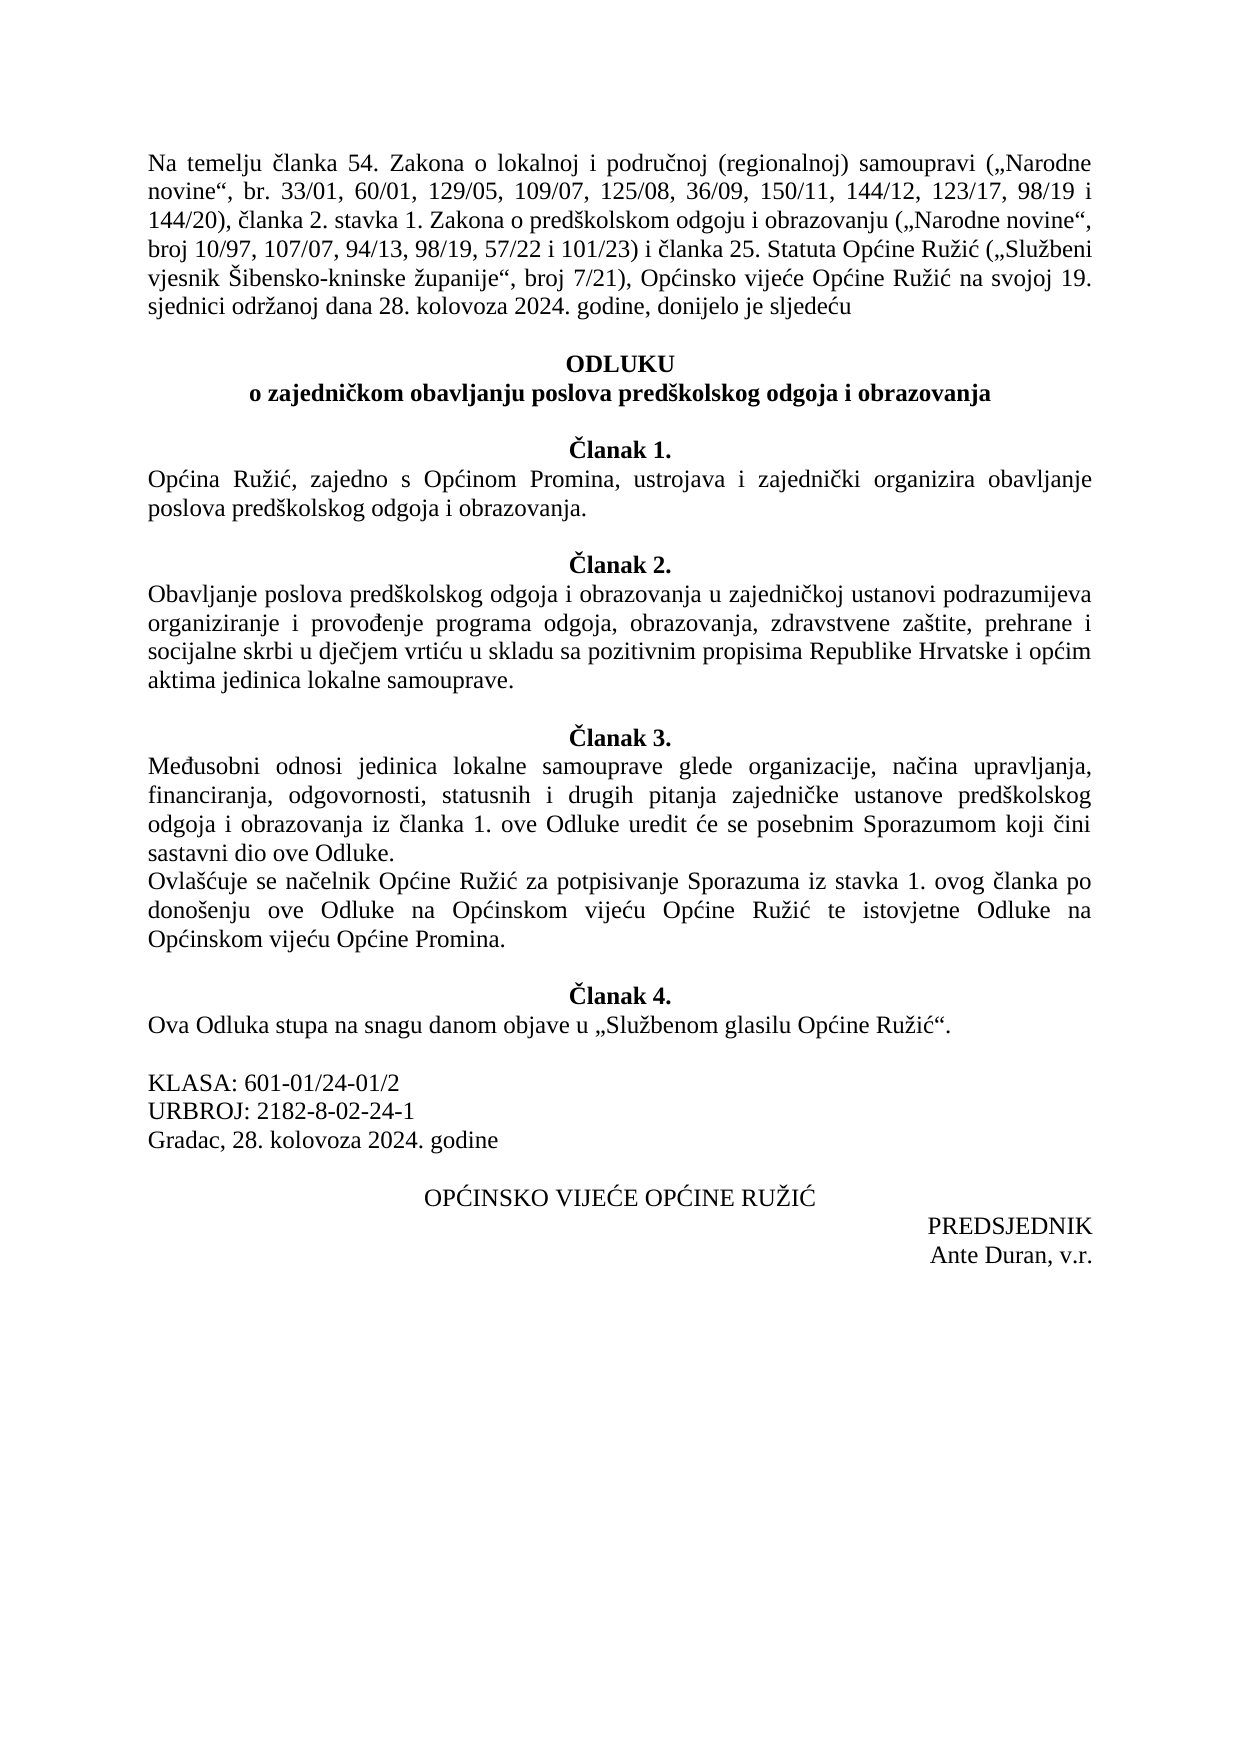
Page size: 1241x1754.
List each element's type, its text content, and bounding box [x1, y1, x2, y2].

text ODLUKU [148, 349, 1093, 378]
text Na temelju članka 54. Zakona o lokalnoj i područnoj (regionalnoj) samoupravi („Narodne novine“, br. 33/01, 60/01, 129/05, 109/07, 125/08, 36/09, 150/11, 144/12, 123/17, 98/19 i 144/20), članka 2. stavka 1. Zakona o predškolskom odgoju i obrazovanju („Narodne novine“, broj 10/97, 107/07, 94/13, 98/19, 57/22 i 101/23) i članka 25. Statuta Općine Ružić („Službeni vjesnik Šibensko-kninske županije“, broj 7/21), Općinsko vijeće Općine Ružić na svojoj 19. sjednici održanoj dana 28. kolovoza 2024. godine, donijelo je sljedeću [148, 148, 1093, 320]
text OPĆINSKO VIJEĆE OPĆINE RUŽIĆ [148, 1183, 1093, 1211]
text Članak 2. [148, 550, 1093, 579]
text Članak 3. [148, 723, 1093, 751]
text Ova Odluka stupa na snagu danom objave u „Službenom glasilu Općine Ružić“. [148, 1010, 1093, 1039]
text Ovlašćuje se načelnik Općine Ružić za potpisivanje Sporazuma iz stavka 1. ovog članka po donošenju ove Odluke na Općinskom vijeću Općine Ružić te istovjetne Odluke na Općinskom vijeću Općine Promina. [148, 866, 1093, 953]
text Obavljanje poslova predškolskog odgoja i obrazovanja u zajedničkoj ustanovi podrazumijeva organiziranje i provođenje programa odgoja, obrazovanja, zdravstvene zaštite, prehrane i socijalne skrbi u dječjem vrtiću u skladu sa pozitivnim propisima Republike Hrvatske i općim aktima jedinica lokalne samouprave. [148, 579, 1093, 694]
text Ante Duran, v.r. [148, 1240, 1093, 1269]
text Međusobni odnosi jedinica lokalne samouprave glede organizacije, načina upravljanja, financiranja, odgovornosti, statusnih i drugih pitanja zajedničke ustanove predškolskog odgoja i obrazovanja iz članka 1. ove Odluke uredit će se posebnim Sporazumom koji čini sastavni dio ove Odluke. [148, 751, 1093, 866]
text Gradac, 28. kolovoza 2024. godine [148, 1125, 1093, 1154]
text PREDSJEDNIK [148, 1211, 1093, 1240]
text KLASA: 601-01/24-01/2 [148, 1068, 1093, 1096]
text Članak 4. [148, 981, 1093, 1010]
text o zajedničkom obavljanju poslova predškolskog odgoja i obrazovanja [148, 378, 1093, 406]
text Općina Ružić, zajedno s Općinom Promina, ustrojava i zajednički organizira obavljanje poslova predškolskog odgoja i obrazovanja. [148, 464, 1093, 521]
text URBROJ: 2182-8-02-24-1 [148, 1096, 1093, 1125]
text Članak 1. [148, 435, 1093, 464]
